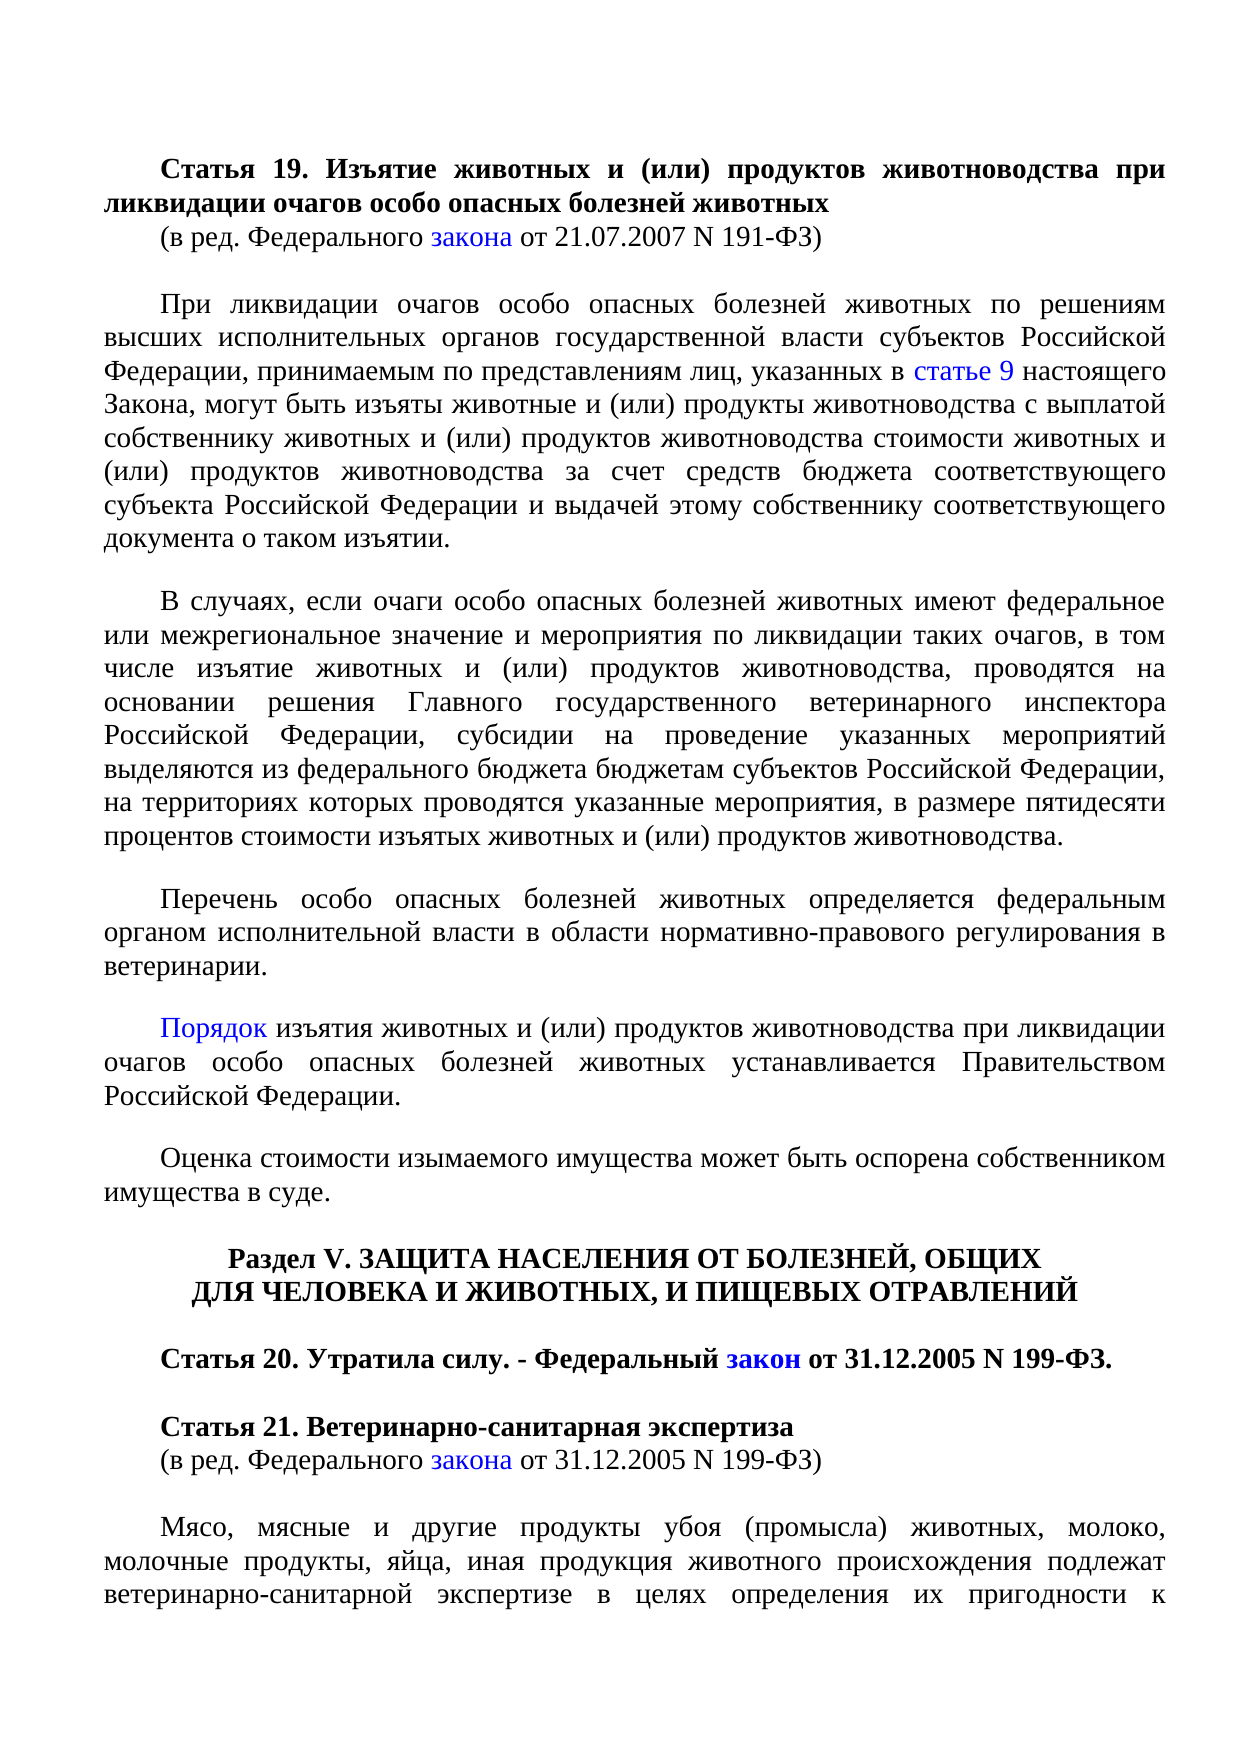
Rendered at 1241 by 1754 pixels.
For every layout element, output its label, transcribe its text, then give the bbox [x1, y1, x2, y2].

text При ликвидации очагов особо опасных болезней животных по решениям высших исполнительных органов государственной власти субъектов Российской Федерации, принимаемым по представлениям лиц, указанных в статье 9 настоящего Закона, могут быть изъяты животные и (или) продукты животноводства с выплатой собственнику животных и (или) продуктов животноводства стоимости животных и (или) продуктов животноводства за счет средств бюджета соответствующего субъекта Российской Федерации и выдачей этому собственнику соответствующего документа о таком изъятии. [103, 286, 1167, 554]
text В случаях, если очаги особо опасных болезней животных имеют федеральное или межрегиональное значение и мероприятия по ликвидации таких очагов, в том числе изъятие животных и (или) продуктов животноводства, проводятся на основании решения Главного государственного ветеринарного инспектора Российской Федерации, субсидии на проведение указанных мероприятий выделяются из федерального бюджета бюджетам субъектов Российской Федерации, на территориях которых проводятся указанные мероприятия, в размере пятидесяти процентов стоимости изъятых животных и (или) продуктов животноводства. [103, 583, 1167, 852]
title Раздел V. ЗАЩИТА НАСЕЛЕНИЯ ОТ БОЛЕЗНЕЙ, ОБЩИХ [103, 1241, 1167, 1274]
title Статья 21. Ветеринарно-санитарная экспертиза [103, 1409, 1167, 1442]
text Оценка стоимости изымаемого имущества может быть оспорена собственником имущества в суде. [103, 1140, 1167, 1207]
title Статья 20. Утратила силу. - Федеральный закон от 31.12.2005 N 199-ФЗ. [103, 1342, 1167, 1375]
title ДЛЯ ЧЕЛОВЕКА И ЖИВОТНЫХ, И ПИЩЕВЫХ ОТРАВЛЕНИЙ [103, 1274, 1167, 1308]
text Порядок изъятия животных и (или) продуктов животноводства при ликвидации очагов особо опасных болезней животных устанавливается Правительством Российской Федерации. [103, 1011, 1167, 1111]
text (в ред. Федерального закона от 31.12.2005 N 199-ФЗ) [103, 1442, 1167, 1476]
text (в ред. Федерального закона от 21.07.2007 N 191-ФЗ) [103, 219, 1167, 252]
text Перечень особо опасных болезней животных определяется федеральным органом исполнительной власти в области нормативно-правового регулирования в ветеринарии. [103, 881, 1167, 981]
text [103, 1509, 1167, 1610]
title Статья 19. Изъятие животных и (или) продуктов животноводства при ликвидации очагов особо опасных болезней животных [103, 152, 1167, 219]
